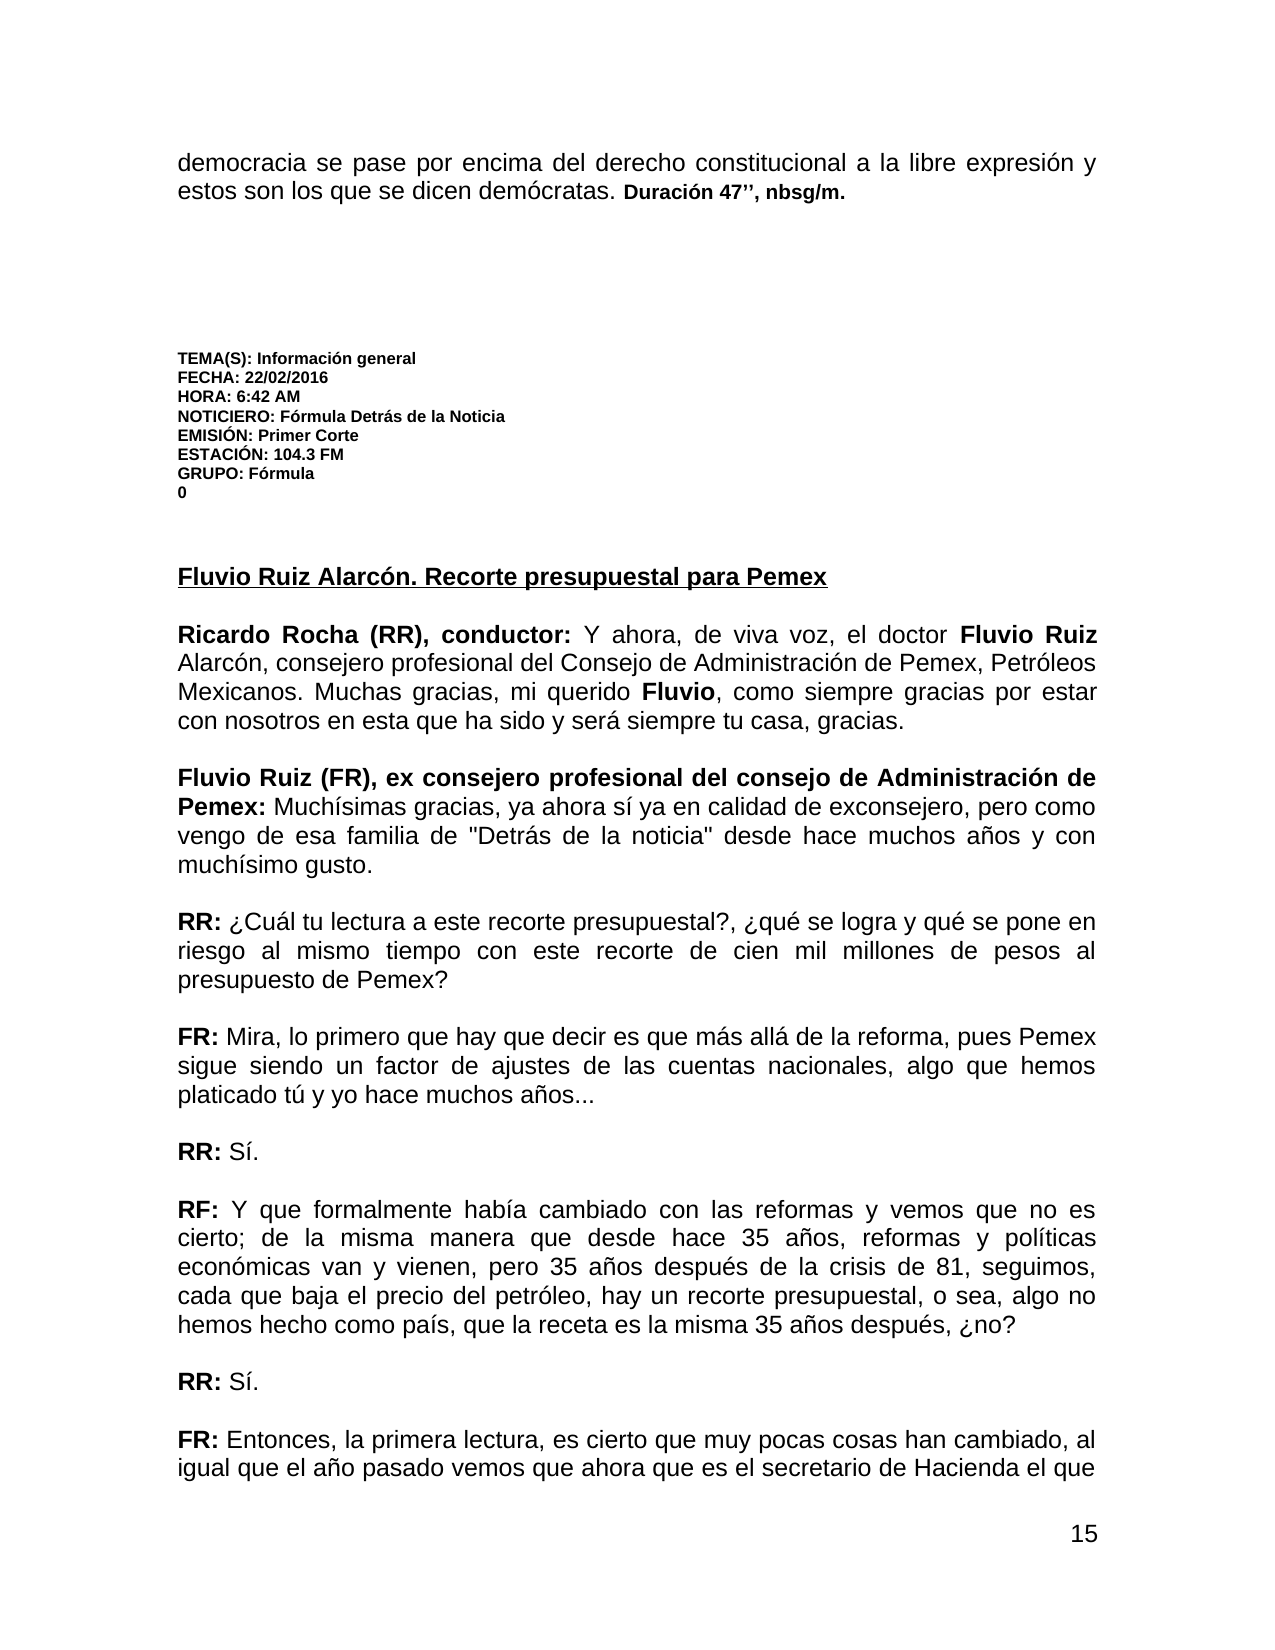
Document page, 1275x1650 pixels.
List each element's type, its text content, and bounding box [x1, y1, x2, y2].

text 0 [177, 483, 1098, 502]
text RR: Sí. [177, 1137, 1098, 1166]
text Ricardo Rocha (RR), conductor: Y ahora, de viva voz, el doctor Fluvio Ruiz Alarcón, consejero profesional del Consejo de Administración de Pemex, Petróleos Mexicanos. Muchas gracias, mi querido Fluvio, como siempre gracias por estar con nosotros en esta que ha sido y será siempre tu casa, gracias. [177, 620, 1098, 735]
text HORA: 6:42 AM [177, 387, 1098, 406]
text RR: ¿Cuál tu lectura a este recorte presupuestal?, ¿qué se logra y qué se pone en riesgo al mismo tiempo con este recorte de cien mil millones de pesos al presupuesto de Pemex? [177, 907, 1098, 993]
text GRUPO: Fórmula [177, 464, 1098, 483]
text NOTICIERO: Fórmula Detrás de la Noticia [177, 406, 1098, 426]
text ESTACIÓN: 104.3 FM [177, 445, 1098, 464]
text RR: Sí. [177, 1367, 1098, 1396]
text RF: Y que formalmente había cambiado con las reformas y vemos que no es cierto; de la misma manera que desde hace 35 años, reformas y políticas económicas van y vienen, pero 35 años después de la crisis de 81, seguimos, cada que baja el precio del petróleo, hay un recorte presupuestal, o sea, algo no hemos hecho como país, que la receta es la misma 35 años después, ¿no? [177, 1195, 1098, 1338]
text TEMA(S): Información general [177, 349, 1098, 368]
text FR: Mira, lo primero que hay que decir es que más allá de la reforma, pues Pemex sigue siendo un factor de ajustes de las cuentas nacionales, algo que hemos platicado tú y yo hace muchos años... [177, 1022, 1098, 1108]
text EMISIÓN: Primer Corte [177, 426, 1098, 445]
text FECHA: 22/02/2016 [177, 368, 1098, 387]
text Fluvio Ruiz Alarcón. Recorte presupuestal para Pemex [177, 562, 1098, 591]
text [177, 148, 1098, 205]
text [177, 1425, 1098, 1482]
text Fluvio Ruiz (FR), ex consejero profesional del consejo de Administración de Pemex: Muchísimas gracias, ya ahora sí ya en calidad de exconsejero, pero como vengo de esa familia de "Detrás de la noticia" desde hace muchos años y con muchísimo gusto. [177, 763, 1098, 878]
